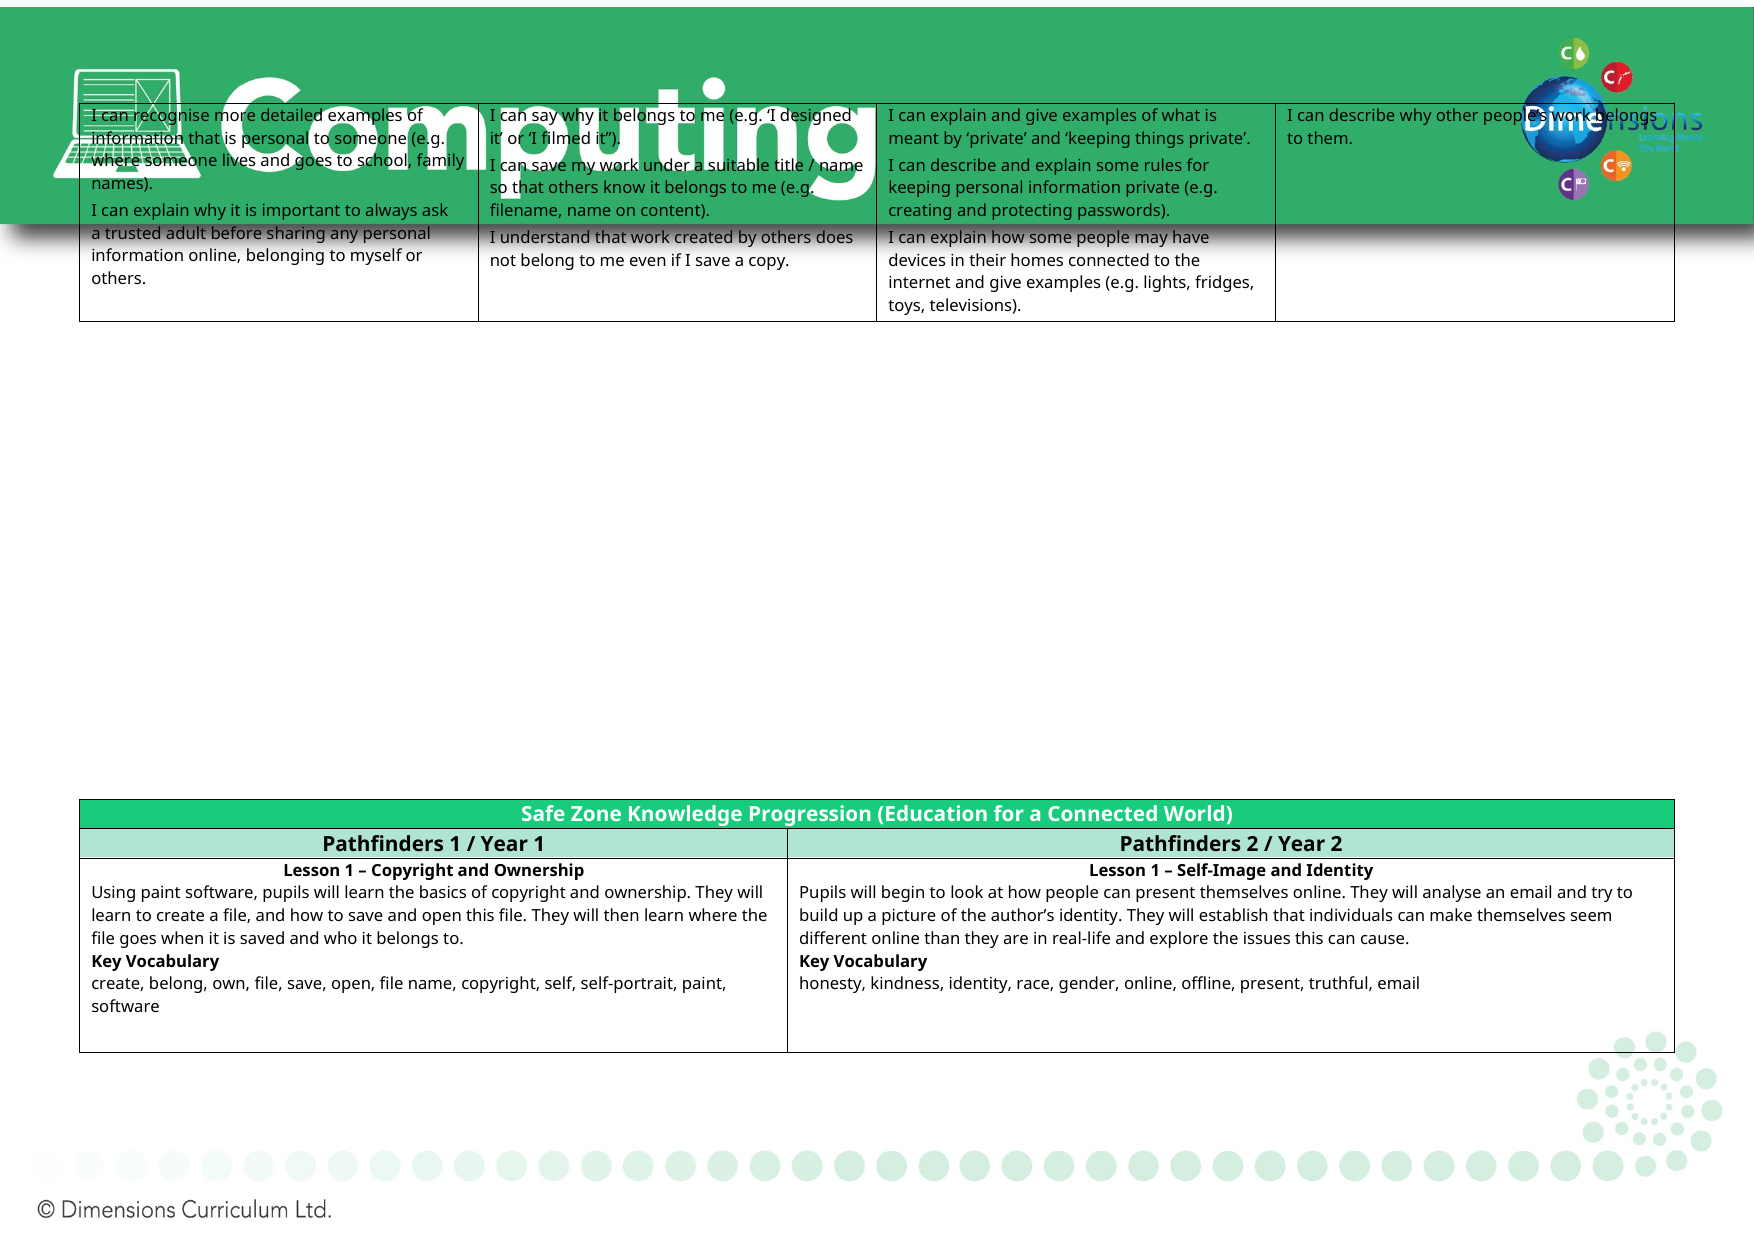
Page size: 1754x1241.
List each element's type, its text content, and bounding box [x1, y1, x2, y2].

picture [0, 7, 1754, 1241]
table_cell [877, 104, 1275, 321]
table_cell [80, 859, 787, 1052]
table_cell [479, 104, 876, 321]
table_cell Lesson 1 – Self-Image and Identity Pupils will begin to look at how people can present themselves online. They will analyse an email and try to build up a picture of the author’s identity. They will establish that individuals can make themselves seem different online than they are in real-life and explore the issues this can cause. Key Vocabulary honesty, kindness, identity, race, gender, online, offline, present, truthful, email [788, 859, 1674, 1052]
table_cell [80, 104, 478, 321]
table_cell Pathfinders 2 / Year 2 [788, 829, 1674, 857]
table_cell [1276, 104, 1674, 321]
table_header Safe Zone Knowledge Progression (Education for a Connected World) [80, 800, 1674, 828]
table_cell Pathfinders 1 / Year 1 [80, 829, 787, 857]
